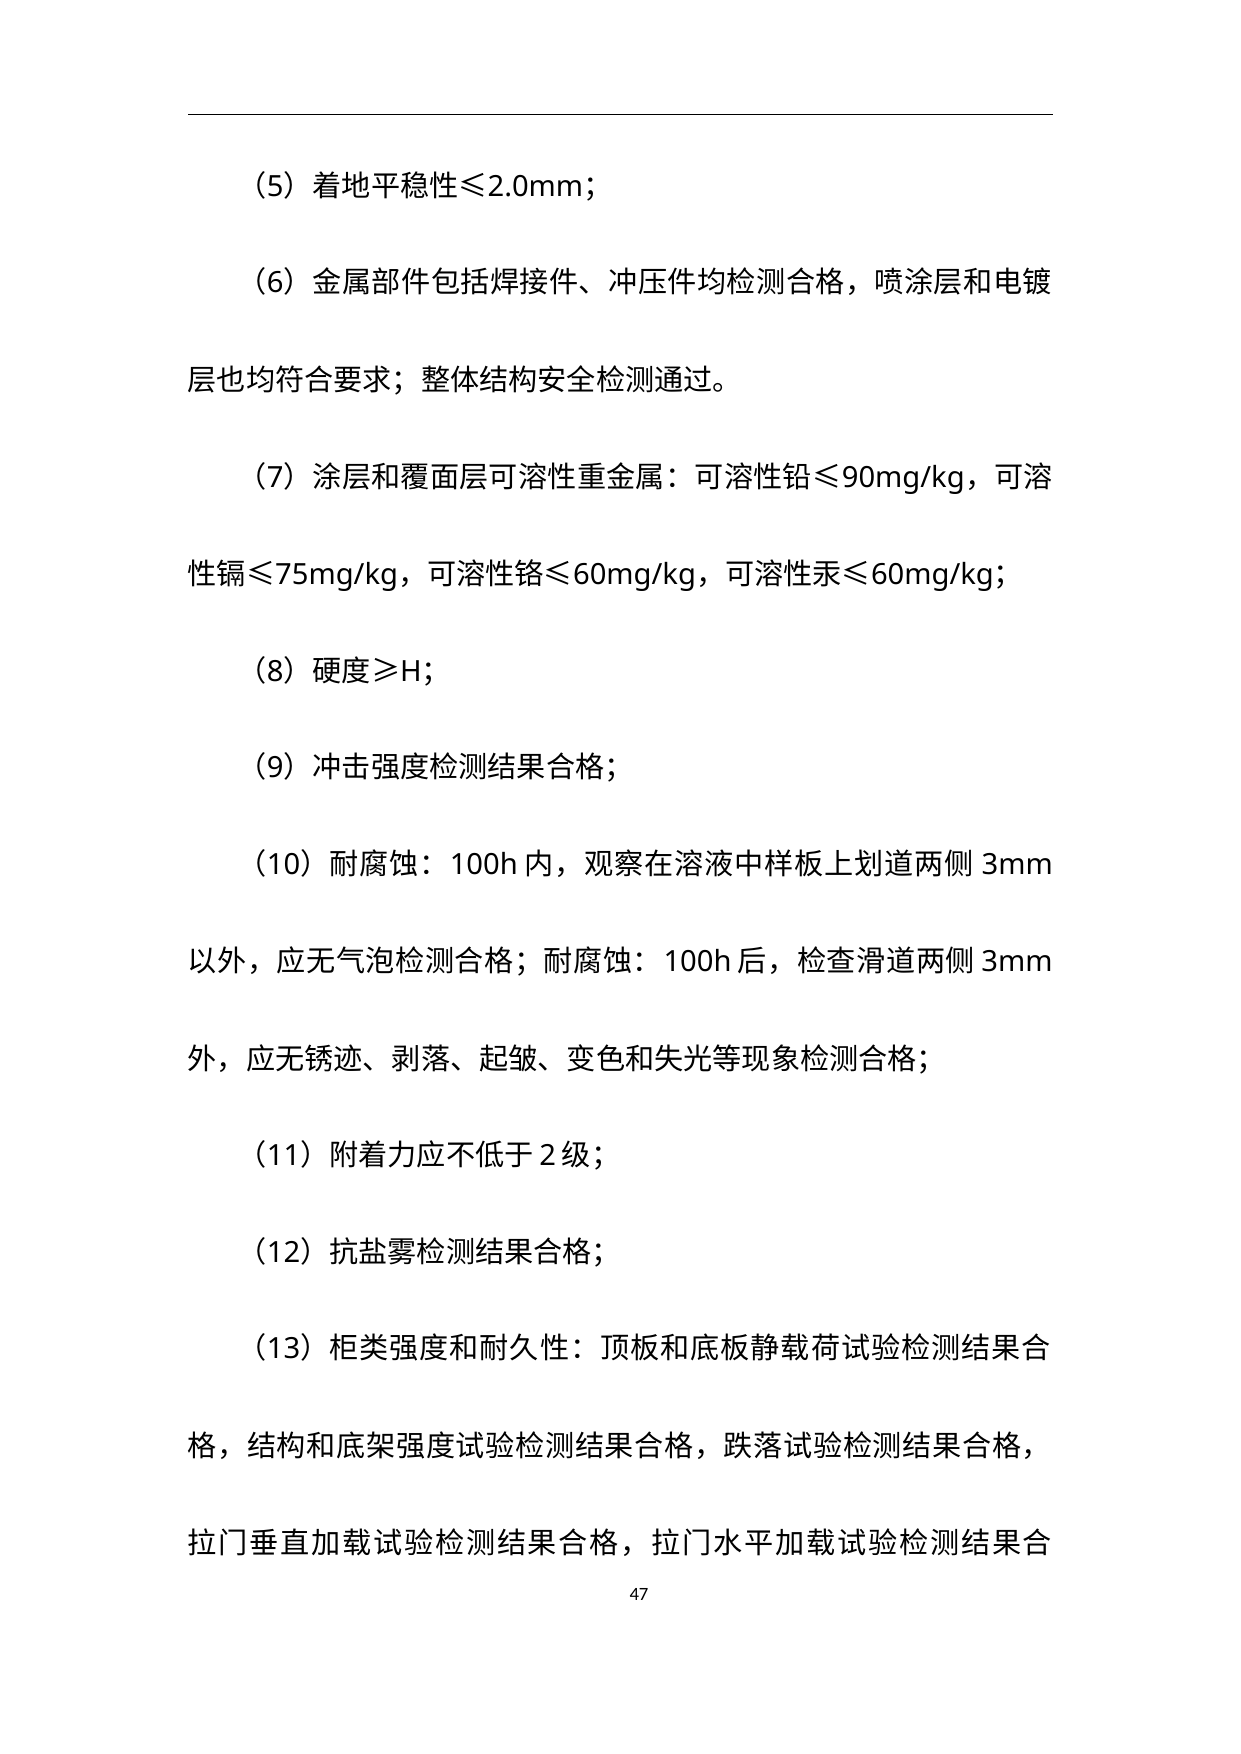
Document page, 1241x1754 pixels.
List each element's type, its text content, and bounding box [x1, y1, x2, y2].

list 耐腐蚀：100h内，观察在溶液中样板上划道两侧3mm以外，应无气泡检测合格；耐腐蚀：100h后，检查滑道两侧3mm外，应无锈迹、剥落、起皱、变色和失光等现象检测合格； [187, 829, 1053, 1089]
list 抗盐雾检测结果合格； [187, 1217, 1053, 1282]
list 着地平稳性≤2.0mm； [187, 151, 1053, 216]
list 硬度≥H； [187, 636, 1053, 701]
list 涂层和覆面层可溶性重金属：可溶性铅≤90mg/kg，可溶性镉≤75mg/kg，可溶性铬≤60mg/kg，可溶性汞≤60mg/kg； [187, 442, 1053, 604]
list 冲击强度检测结果合格； [187, 732, 1053, 797]
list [187, 1314, 1053, 1574]
list 附着力应不低于2级； [187, 1121, 1053, 1186]
list 金属部件包括焊接件、冲压件均检测合格，喷涂层和电镀层也均符合要求；整体结构安全检测通过。 [187, 248, 1053, 410]
